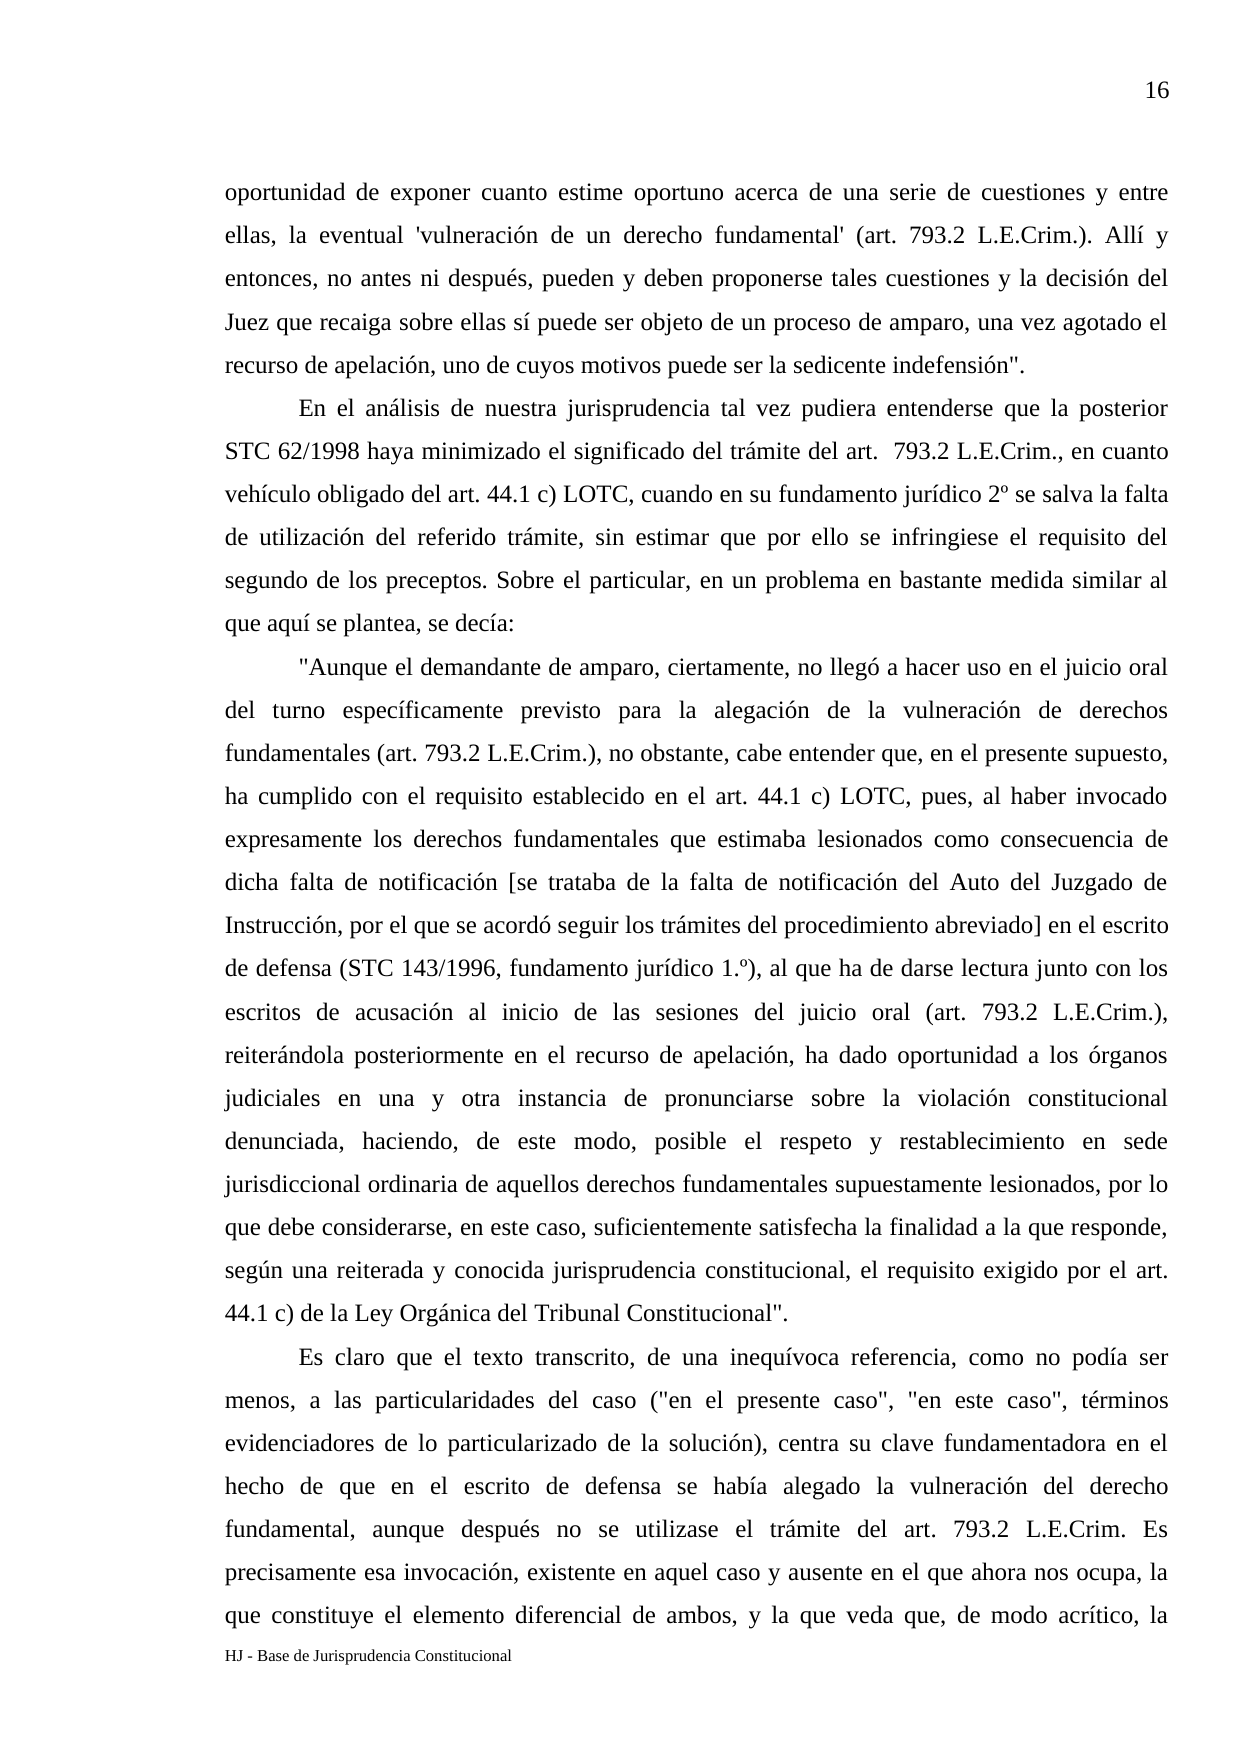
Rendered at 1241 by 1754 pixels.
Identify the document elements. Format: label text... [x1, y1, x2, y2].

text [224, 1342, 1169, 1629]
text "Aunque el demandante de amparo, ciertamente, no llegó a hacer uso en el juicio oral del turno específicamente previsto para la alegación de la vulneración de derechos fundamentales (art. 793.2 L.E.Crim.), no obstante, cabe entender que, en el presente supuesto, ha cumplido con el requisito establecido en el art. 44.1 c) LOTC, pues, al haber invocado expresamente los derechos fundamentales que estimaba lesionados como consecuencia de dicha falta de notificación [se trataba de la falta de notificación del Auto del Juzgado de Instrucción, por el que se acordó seguir los trámites del procedimiento abreviado] en el escrito de defensa (STC 143/1996, fundamento jurídico 1.º), al que ha de darse lectura junto con los escritos de acusación al inicio de las sesiones del juicio oral (art. 793.2 L.E.Crim.), reiterándola posteriormente en el recurso de apelación, ha dado oportunidad a los órganos judiciales en una y otra instancia de pronunciarse sobre la violación constitucional denunciada, haciendo, de este modo, posible el respeto y restablecimiento en sede jurisdiccional ordinaria de aquellos derechos fundamentales supuestamente lesionados, por lo que debe considerarse, en este caso, suficientemente satisfecha la finalidad a la que responde, según una reiterada y conocida jurisprudencia constitucional, el requisito exigido por el art. 44.1 c) de la Ley Orgánica del Tribunal Constitucional". [224, 652, 1169, 1327]
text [224, 177, 1169, 378]
text En el análisis de nuestra jurisprudencia tal vez pudiera entenderse que la posterior STC 62/1998 haya minimizado el significado del trámite del art. 793.2 L.E.Crim., en cuanto vehículo obligado del art. 44.1 c) LOTC, cuando en su fundamento jurídico 2º se salva la falta de utilización del referido trámite, sin estimar que por ello se infringiese el requisito del segundo de los preceptos. Sobre el particular, en un problema en bastante medida similar al que aquí se plantea, se decía: [224, 393, 1169, 637]
